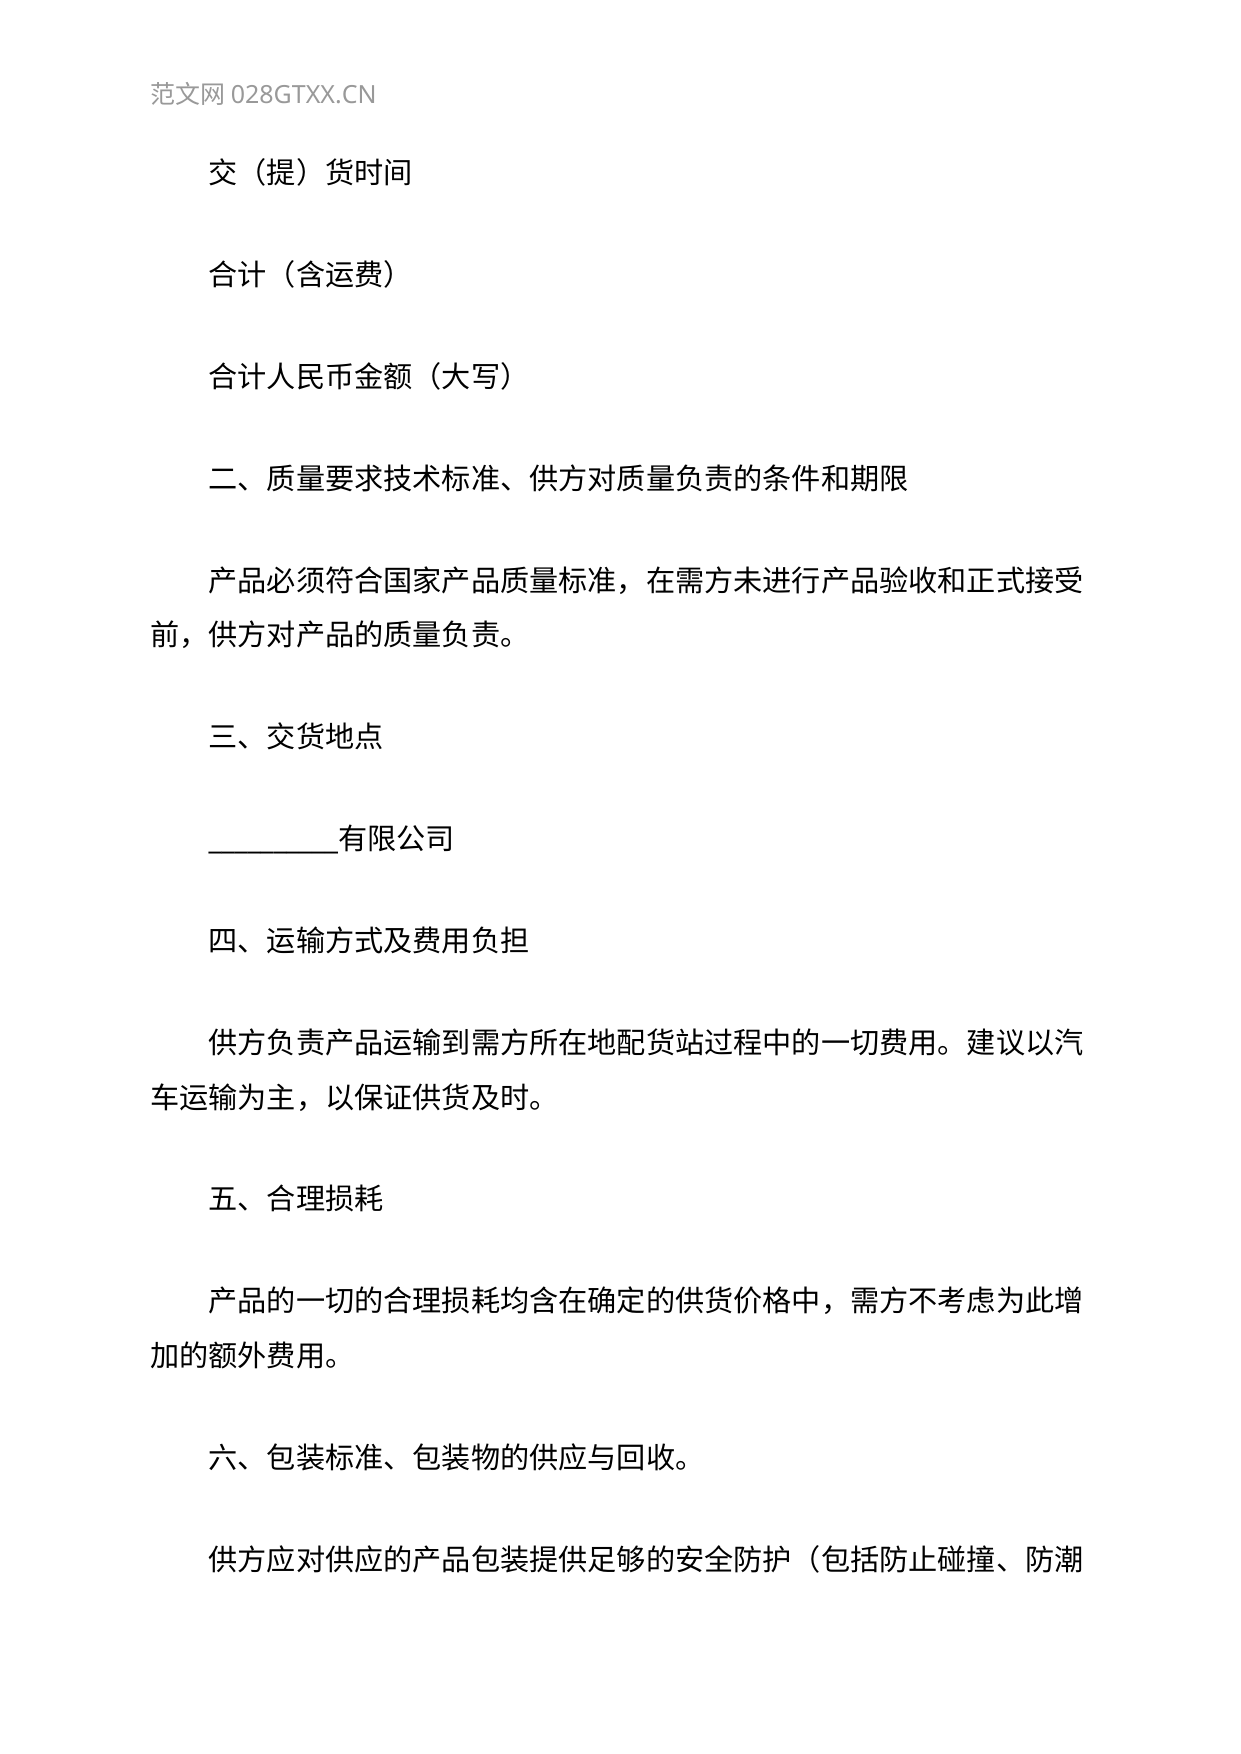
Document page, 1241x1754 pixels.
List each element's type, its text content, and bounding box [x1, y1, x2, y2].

text 合计（含运费） [150, 252, 1090, 294]
text 六、包装标准、包装物的供应与回收。 [150, 1434, 1090, 1477]
text 二、质量要求技术标准、供方对质量负责的条件和期限 [150, 455, 1090, 498]
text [150, 1536, 1090, 1578]
text 合计人民币金额（大写） [150, 353, 1090, 396]
text 产品必须符合国家产品质量标准，在需方未进行产品验收和正式接受前，供方对产品的质量负责。 [150, 557, 1090, 654]
text 产品的一切的合理损耗均含在确定的供货价格中，需方不考虑为此增加的额外费用。 [150, 1278, 1090, 1375]
text 交（提）货时间 [150, 150, 1090, 192]
text 供方负责产品运输到需方所在地配货站过程中的一切费用。建议以汽车运输为主，以保证供货及时。 [150, 1019, 1090, 1116]
text 三、交货地点 [150, 714, 1090, 756]
text __________有限公司 [150, 816, 1090, 858]
text 五、合理损耗 [150, 1176, 1090, 1218]
text 四、运输方式及费用负担 [150, 917, 1090, 960]
